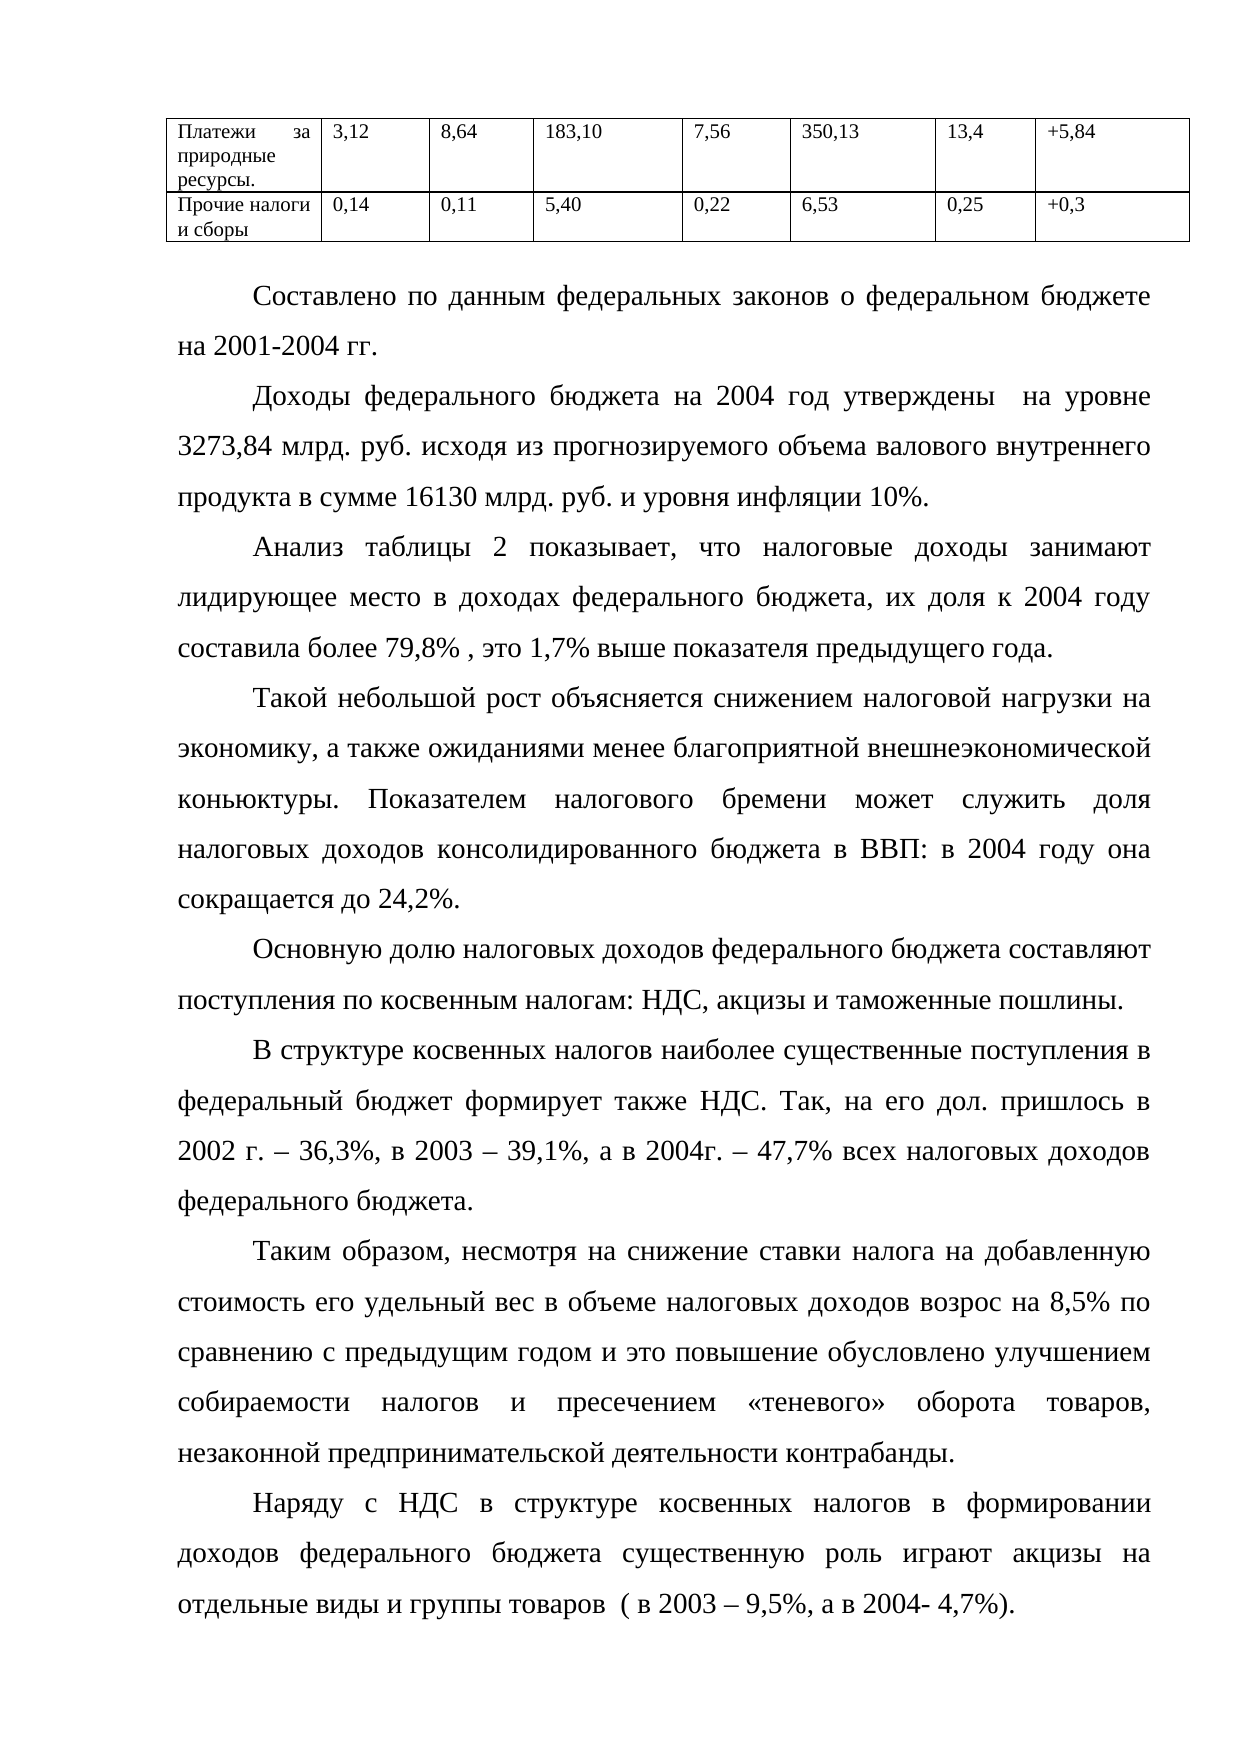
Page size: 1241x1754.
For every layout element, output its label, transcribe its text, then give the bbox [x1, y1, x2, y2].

table_cell 0,11 [430, 193, 533, 241]
text В структуре косвенных налогов наиболее существенные поступления в федеральный бюджет формирует также НДС. Так, на его дол. пришлось в 2002 г. – 36,3%, в 2003 – 39,1%, а в 2004г. – 47,7% всех налоговых доходов федерального бюджета. [177, 1032, 1152, 1217]
table_cell +0,3 [1036, 193, 1189, 241]
table_cell 8,64 [430, 119, 533, 191]
table_cell +5,84 [1036, 119, 1189, 191]
text Таким образом, несмотря на снижение ставки налога на добавленную стоимость его удельный вес в объеме налоговых доходов возрос на 8,5% по сравнению с предыдущим годом и это повышение обусловлено улучшением собираемости налогов и пресечением «теневого» оборота товаров, незаконной предпринимательской деятельности контрабанды. [177, 1233, 1152, 1468]
table_cell 0,14 [322, 193, 429, 241]
table_cell 7,56 [683, 119, 790, 191]
table_cell 6,53 [791, 193, 935, 241]
text Доходы федерального бюджета на 2004 год утверждены на уровне 3273,84 млрд. руб. исходя из прогнозируемого объема валового внутреннего продукта в сумме 16130 млрд. руб. и уровня инфляции 10%. [177, 378, 1152, 512]
table_cell 350,13 [791, 119, 935, 191]
text Основную долю налоговых доходов федерального бюджета составляют поступления по косвенным налогам: НДС, акцизы и таможенные пошлины. [177, 932, 1152, 1016]
table_cell 0,22 [683, 193, 790, 241]
table_cell Платежи за природные ресурсы. [167, 119, 321, 191]
table_cell 5,40 [534, 193, 682, 241]
table_cell 13,4 [936, 119, 1035, 191]
table_cell 183,10 [534, 119, 682, 191]
text Анализ таблицы 2 показывает, что налоговые доходы занимают лидирующее место в доходах федерального бюджета, их доля к 2004 году составила более 79,8% , это 1,7% выше показателя предыдущего года. [177, 529, 1152, 663]
text Такой небольшой рост объясняется снижением налоговой нагрузки на экономику, а также ожиданиями менее благоприятной внешнеэкономической коньюктуры. Показателем налогового бремени может служить доля налоговых доходов консолидированного бюджета в ВВП: в 2004 году она сокращается до 24,2%. [177, 680, 1152, 915]
table_cell 3,12 [322, 119, 429, 191]
text Наряду с НДС в структуре косвенных налогов в формировании доходов федерального бюджета существенную роль играют акцизы на отдельные виды и группы товаров ( в 2003 – 9,5%, а в 2004- 4,7%). [177, 1485, 1152, 1619]
table_cell Прочие налоги и сборы [167, 193, 321, 241]
table_cell 0,25 [936, 193, 1035, 241]
text Составлено по данным федеральных законов о федеральном бюджете на 2001-2004 гг. [177, 278, 1152, 361]
